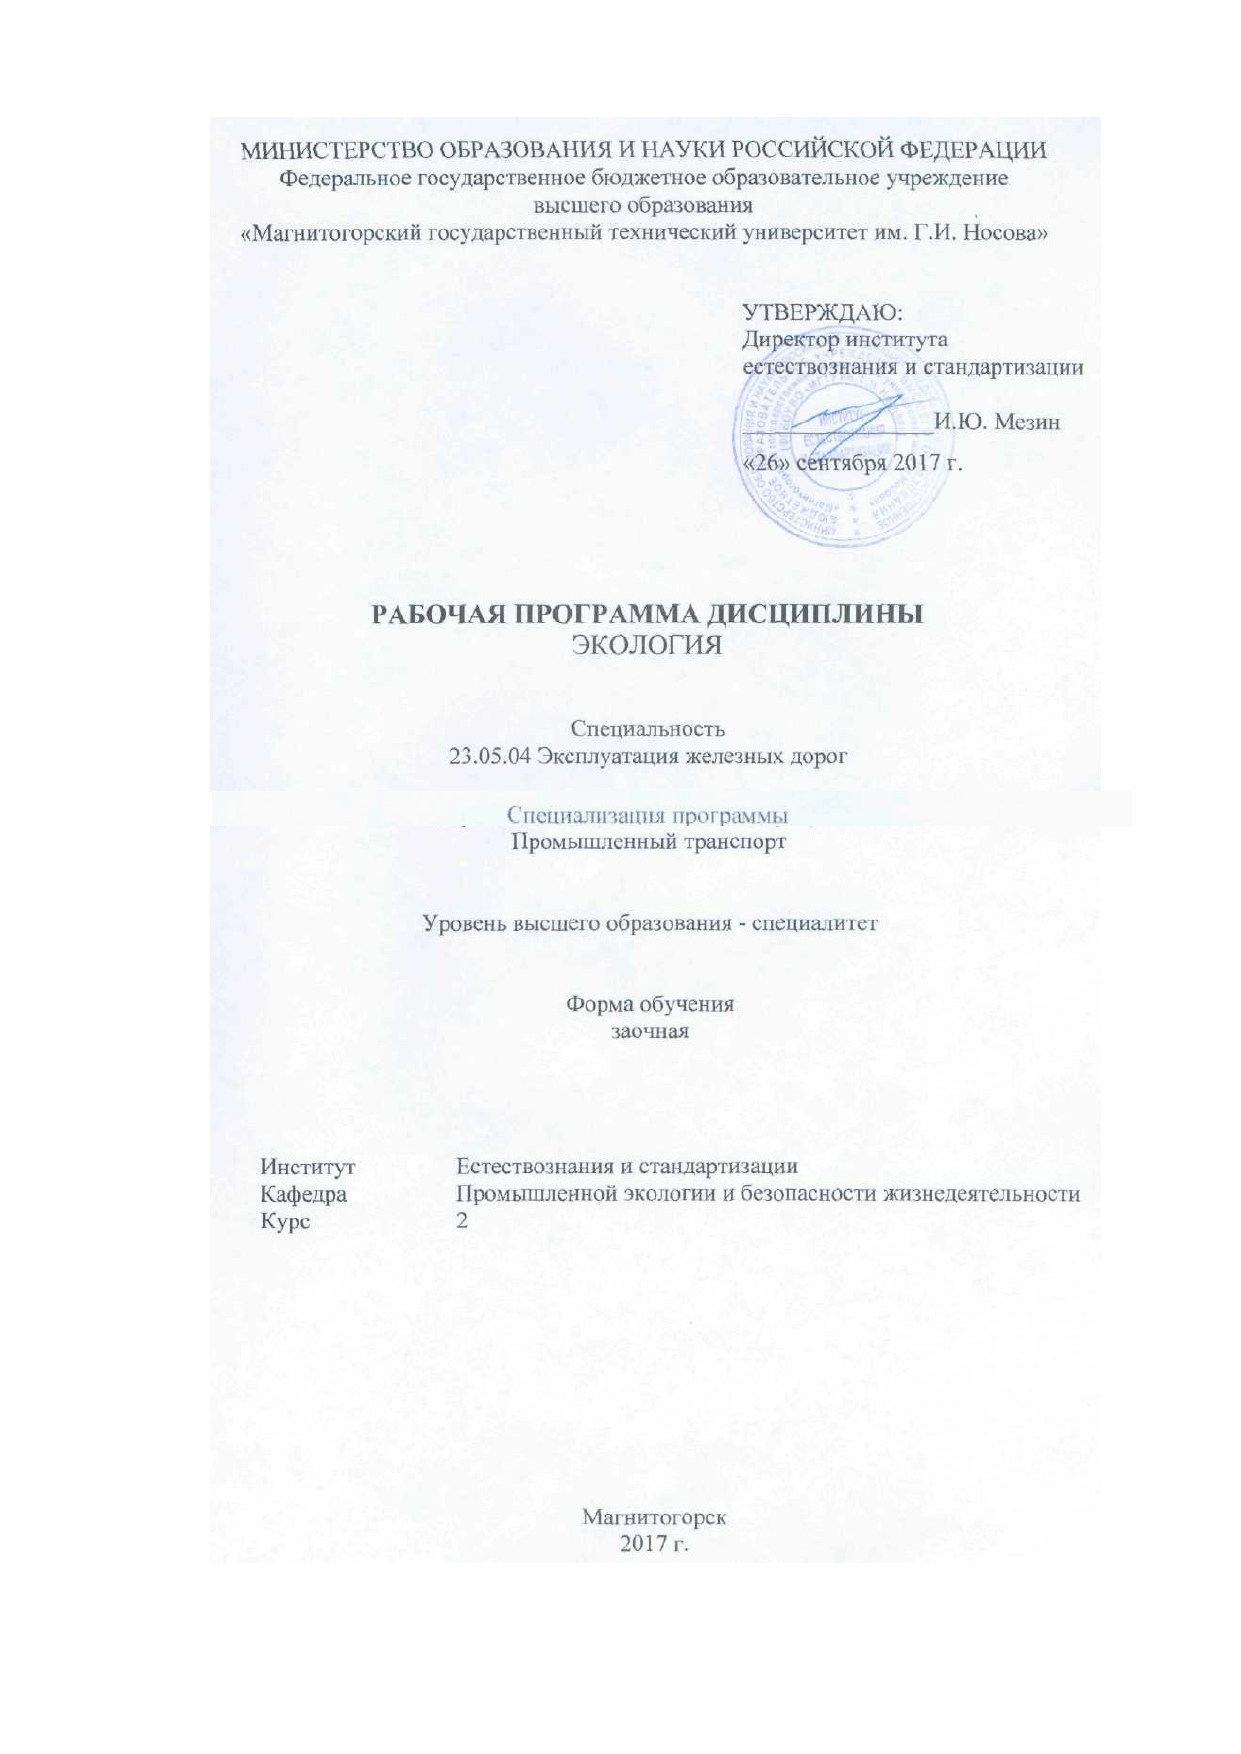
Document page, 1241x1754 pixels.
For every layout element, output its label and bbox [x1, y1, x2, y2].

picture [210, 117, 1132, 1563]
